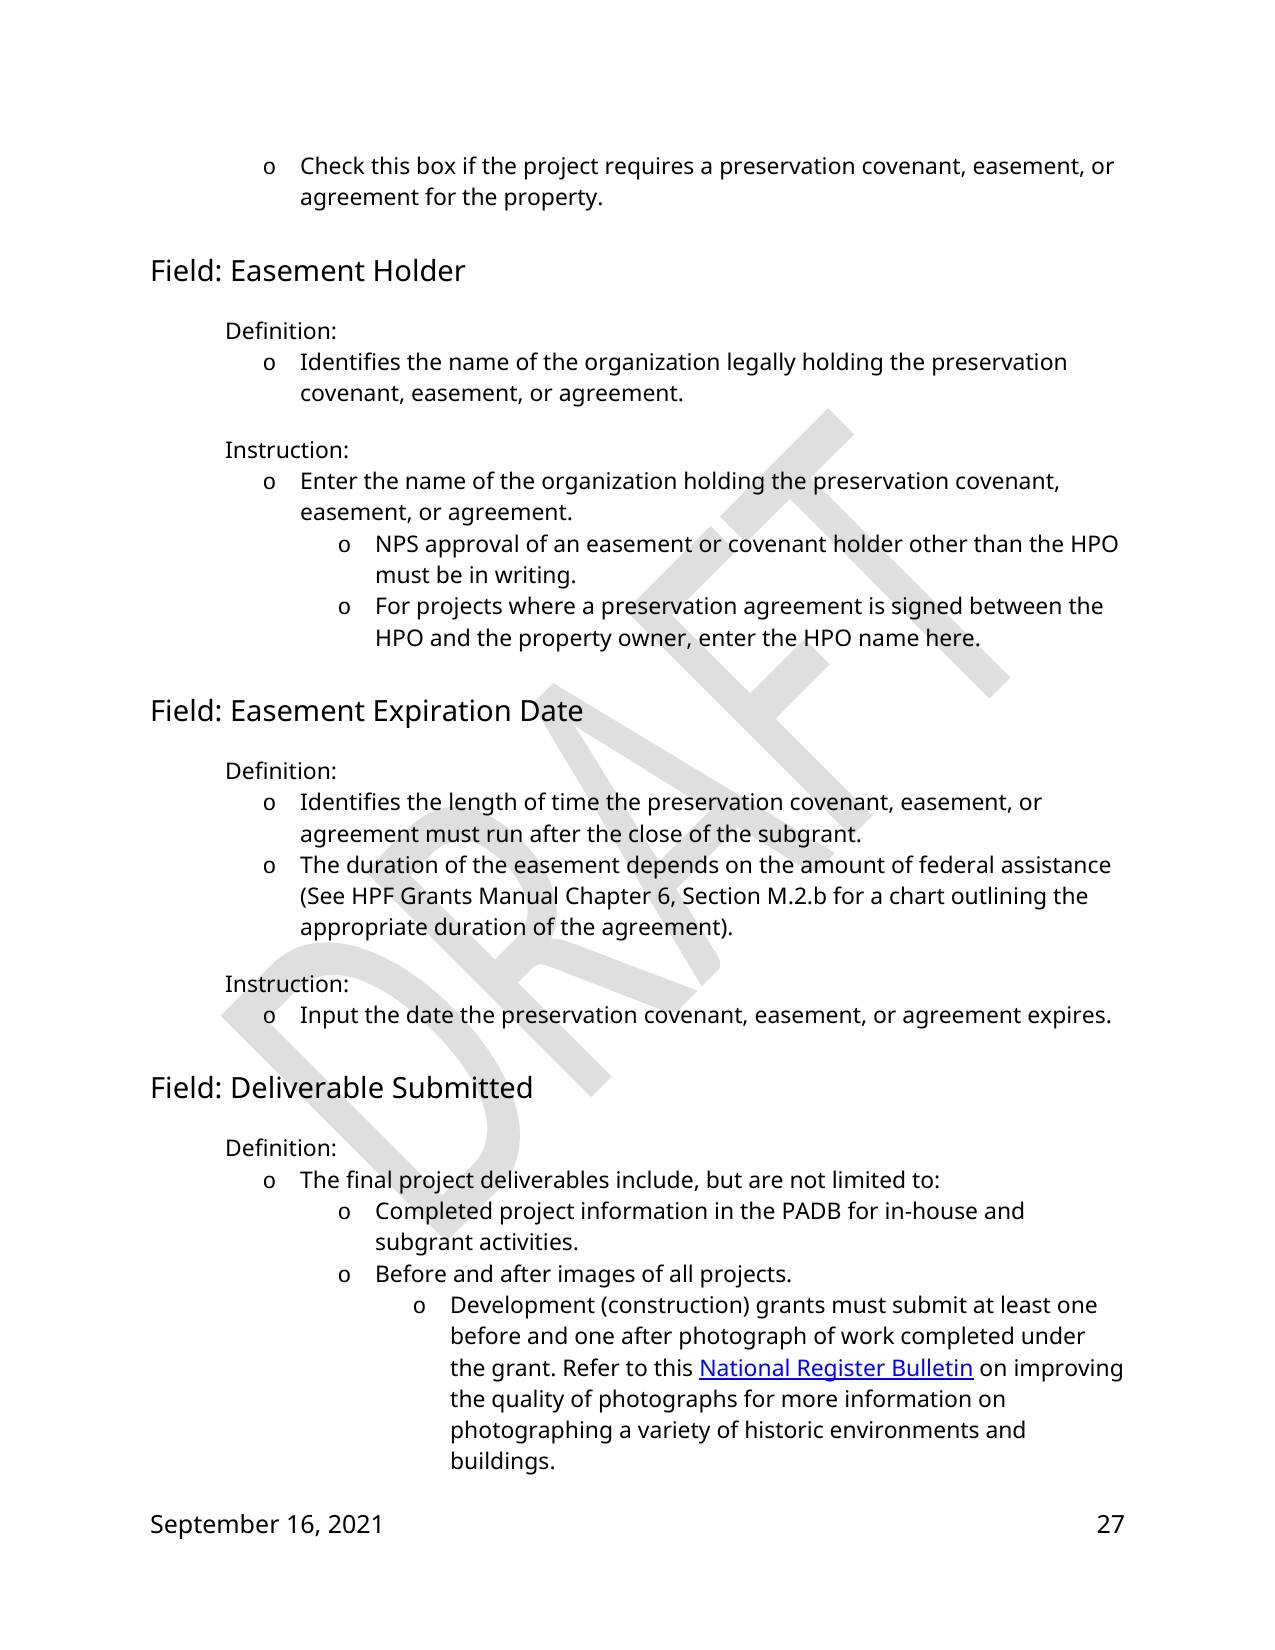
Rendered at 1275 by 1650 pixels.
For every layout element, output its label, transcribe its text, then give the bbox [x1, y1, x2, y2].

list The duration of the easement depends on the amount of federal assistance (See HPF Grants Manual Chapter 6, Section M.2.b for a chart outlining the appropriate duration of the agreement). [262, 849, 1125, 943]
text Definition: [150, 1132, 1125, 1164]
list Completed project information in the PADB for in-house and subgrant activities. [337, 1195, 1125, 1258]
text Definition: [150, 315, 1125, 346]
list Instruction: [225, 968, 1125, 999]
list NPS approval of an easement or covenant holder other than the HPO must be in writing. [337, 527, 1125, 590]
list Identifies the name of the organization legally holding the preservation covenant, easement, or agreement. [262, 346, 1125, 409]
text Definition: [150, 755, 1125, 786]
subtitle Field: Easement Expiration Date [150, 690, 1125, 730]
subtitle Field: Deliverable Submitted [150, 1068, 1125, 1107]
list Enter the name of the organization holding the preservation covenant, easement, or agreement. [262, 465, 1125, 527]
list Development (construction) grants must submit at least one before and one after photograph of work completed under the grant. Refer to this National Register Bulletin on improving the quality of photographs for more information on photographing a variety of historic environments and buildings. [412, 1289, 1125, 1477]
list For projects where a preservation agreement is signed between the HPO and the property owner, enter the HPO name here. [337, 590, 1125, 653]
list The final project deliverables include, but are not limited to: [262, 1164, 1125, 1195]
text Instruction: [150, 434, 1125, 465]
list Before and after images of all projects. [337, 1258, 1125, 1289]
list Check this box if the project requires a preservation covenant, easement, or agreement for the property. [262, 150, 1125, 213]
list Input the date the preservation covenant, easement, or agreement expires. [262, 999, 1125, 1030]
list Identifies the length of time the preservation covenant, easement, or agreement must run after the close of the subgrant. [262, 786, 1125, 849]
subtitle Field: Easement Holder [150, 250, 1125, 290]
